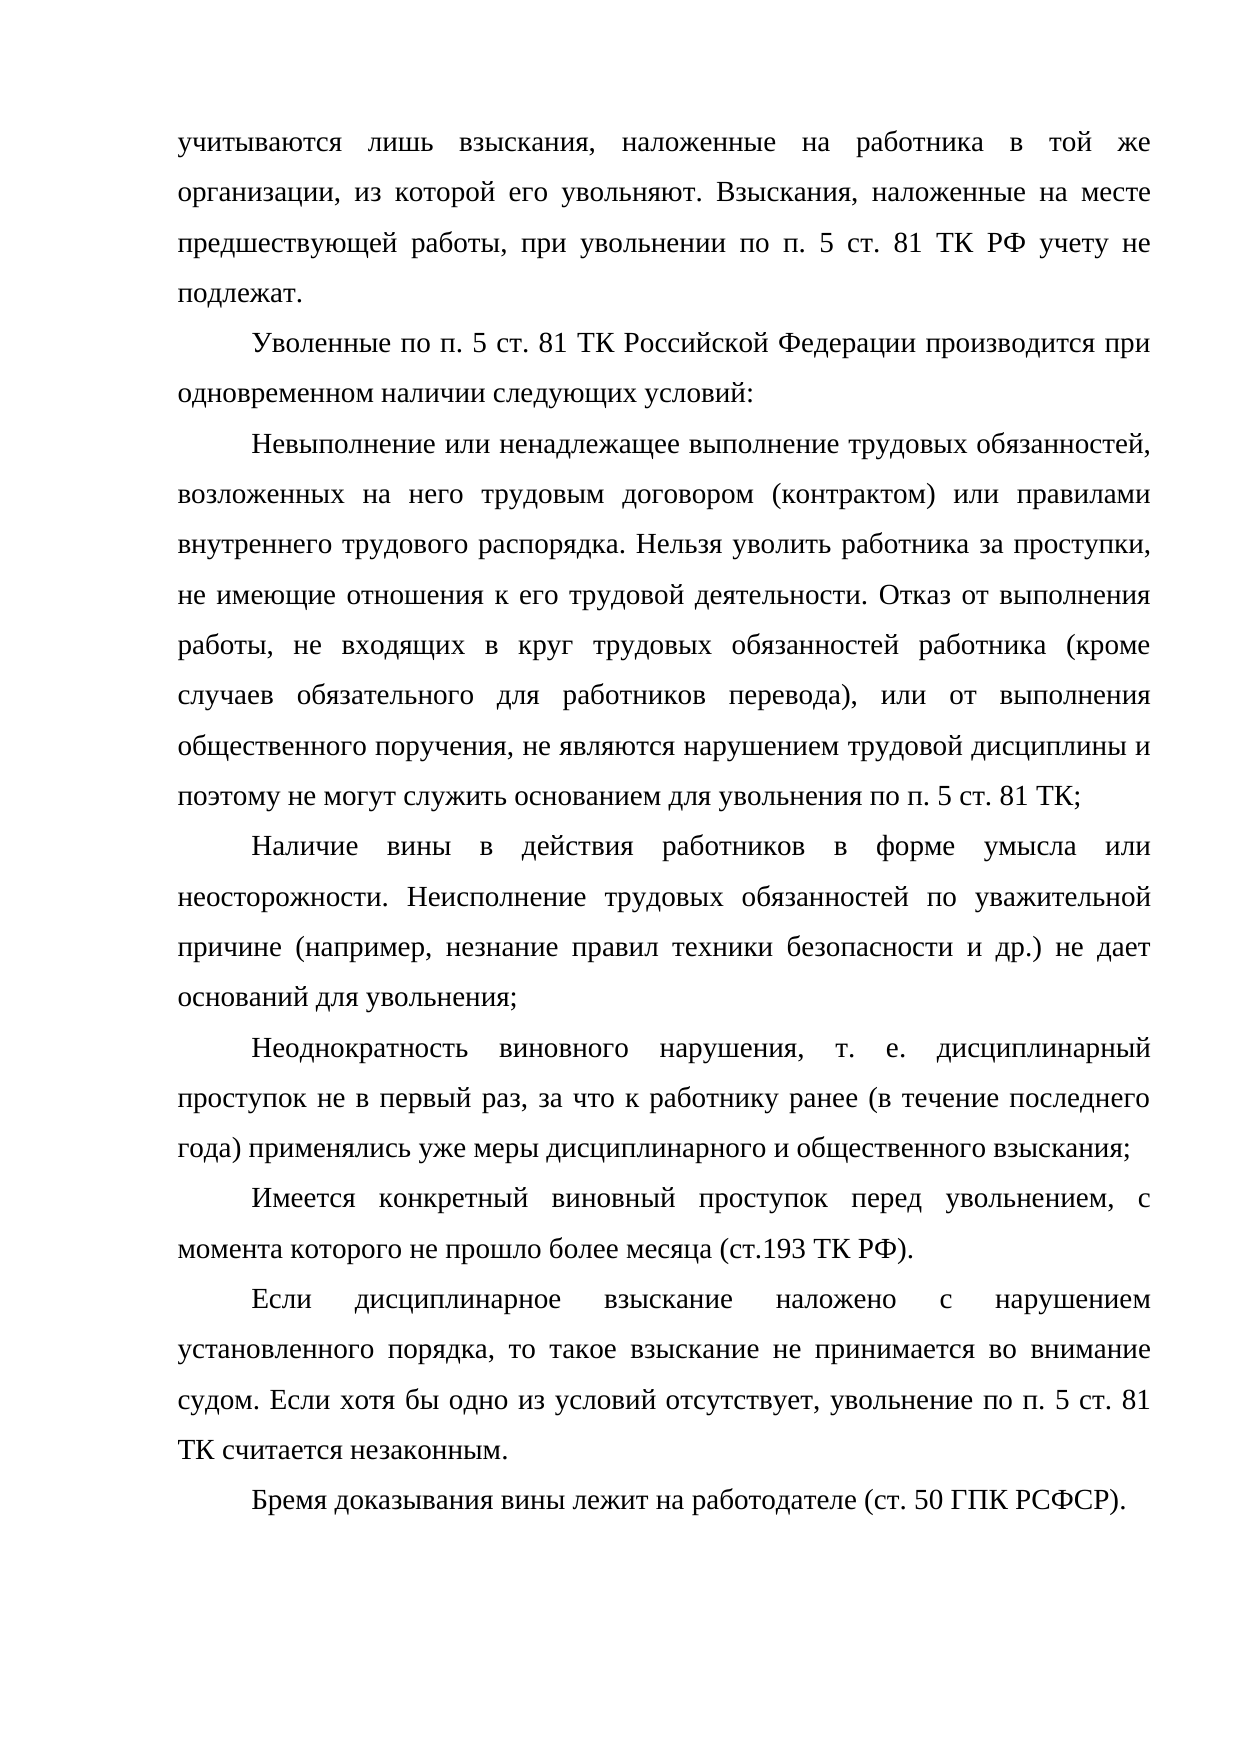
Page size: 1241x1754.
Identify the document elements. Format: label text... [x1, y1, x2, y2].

text Невыполнение или ненадлежащее выполнение трудовых обязанностей, возложенных на него трудовым договором (контрактом) или правилами внутреннего трудового распорядка. Нельзя уволить работника за проступки, не имеющие отношения к его трудовой деятельности. Отказ от выполнения работы, не входящих в круг трудовых обязанностей работника (кроме случаев обязательного для работников перевода), или от выполнения общественного поручения, не являются нарушением трудовой дисциплины и поэтому не могут служить основанием для увольнения по п. 5 ст. 81 ТК; [177, 426, 1152, 812]
text Неоднократность виновного нарушения, т. е. дисциплинарный проступок не в первый раз, за что к работнику ранее (в течение последнего года) применялись уже меры дисциплинарного и общественного взыскания; [177, 1030, 1152, 1164]
text Наличие вины в действия работников в форме умысла или неосторожности. Неисполнение трудовых обязанностей по уважительной причине (например, незнание правил техники безопасности и др.) не дает оснований для увольнения; [177, 828, 1152, 1013]
text Бремя доказывания вины лежит на работодателе (ст. 50 ГПК РСФСР). [177, 1482, 1152, 1516]
text Имеется конкретный виновный проступок перед увольнением, с момента которого не прошло более месяца (ст.193 ТК РФ). [177, 1181, 1152, 1264]
text Если дисциплинарное взыскание наложено с нарушением установленного порядка, то такое взыскание не принимается во внимание судом. Если хотя бы одно из условий отсутствует, увольнение по п. 5 ст. 81 ТК считается незаконным. [177, 1281, 1152, 1466]
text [177, 124, 1152, 308]
text Уволенные по п. 5 ст. 81 ТК Российской Федерации производится при одновременном наличии следующих условий: [177, 325, 1152, 409]
